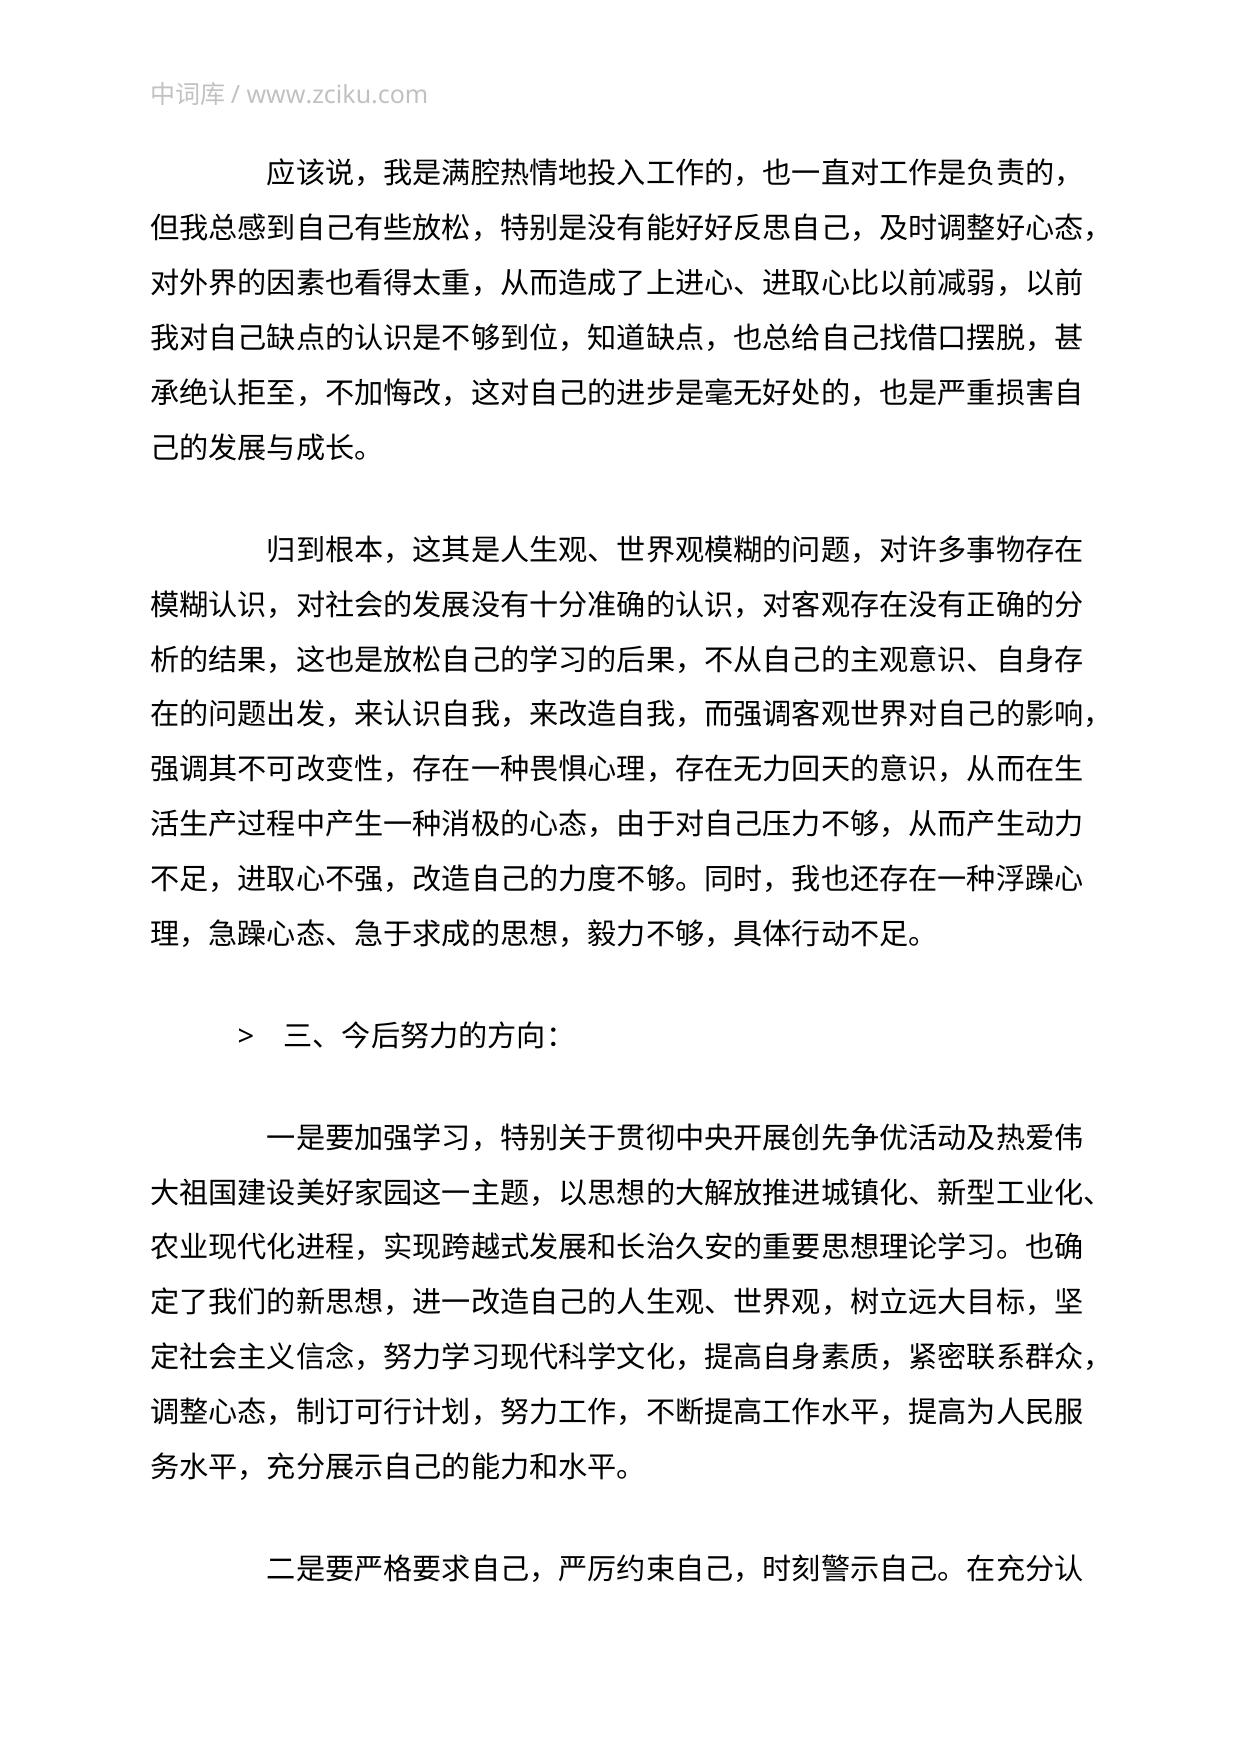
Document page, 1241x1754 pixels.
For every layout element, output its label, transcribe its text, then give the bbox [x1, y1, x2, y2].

text 归到根本，这其是人生观、世界观模糊的问题，对许多事物存在模糊认识，对社会的发展没有十分准确的认识，对客观存在没有正确的分析的结果，这也是放松自己的学习的后果，不从自己的主观意识、自身存在的问题出发，来认识自我，来改造自我，而强调客观世界对自己的影响，强调其不可改变性，存在一种畏惧心理，存在无力回天的意识，从而在生活生产过程中产生一种消极的心态，由于对自己压力不够，从而产生动力不足，进取心不强，改造自己的力度不够。同时，我也还存在一种浮躁心理，急躁心态、急于求成的思想，毅力不够，具体行动不足。 [150, 526, 1090, 953]
text 一是要加强学习，特别关于贯彻中央开展创先争优活动及热爱伟大祖国建设美好家园这一主题，以思想的大解放推进城镇化、新型工业化、农业现代化进程，实现跨越式发展和长治久安的重要思想理论学习。也确定了我们的新思想，进一改造自己的人生观、世界观，树立远大目标，坚定社会主义信念，努力学习现代科学文化，提高自身素质，紧密联系群众，调整心态，制订可行计划，努力工作，不断提高工作水平，提高为人民服务水平，充分展示自己的能力和水平。 [150, 1114, 1090, 1486]
text > 三、今后努力的方向： [150, 1012, 1090, 1055]
text 应该说，我是满腔热情地投入工作的，也一直对工作是负责的，但我总感到自己有些放松，特别是没有能好好反思自己，及时调整好心态，对外界的因素也看得太重，从而造成了上进心、进取心比以前减弱，以前我对自己缺点的认识是不够到位，知道缺点，也总给自己找借口摆脱，甚承绝认拒至，不加悔改，这对自己的进步是毫无好处的，也是严重损害自己的发展与成长。 [150, 150, 1090, 467]
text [150, 1545, 1090, 1588]
